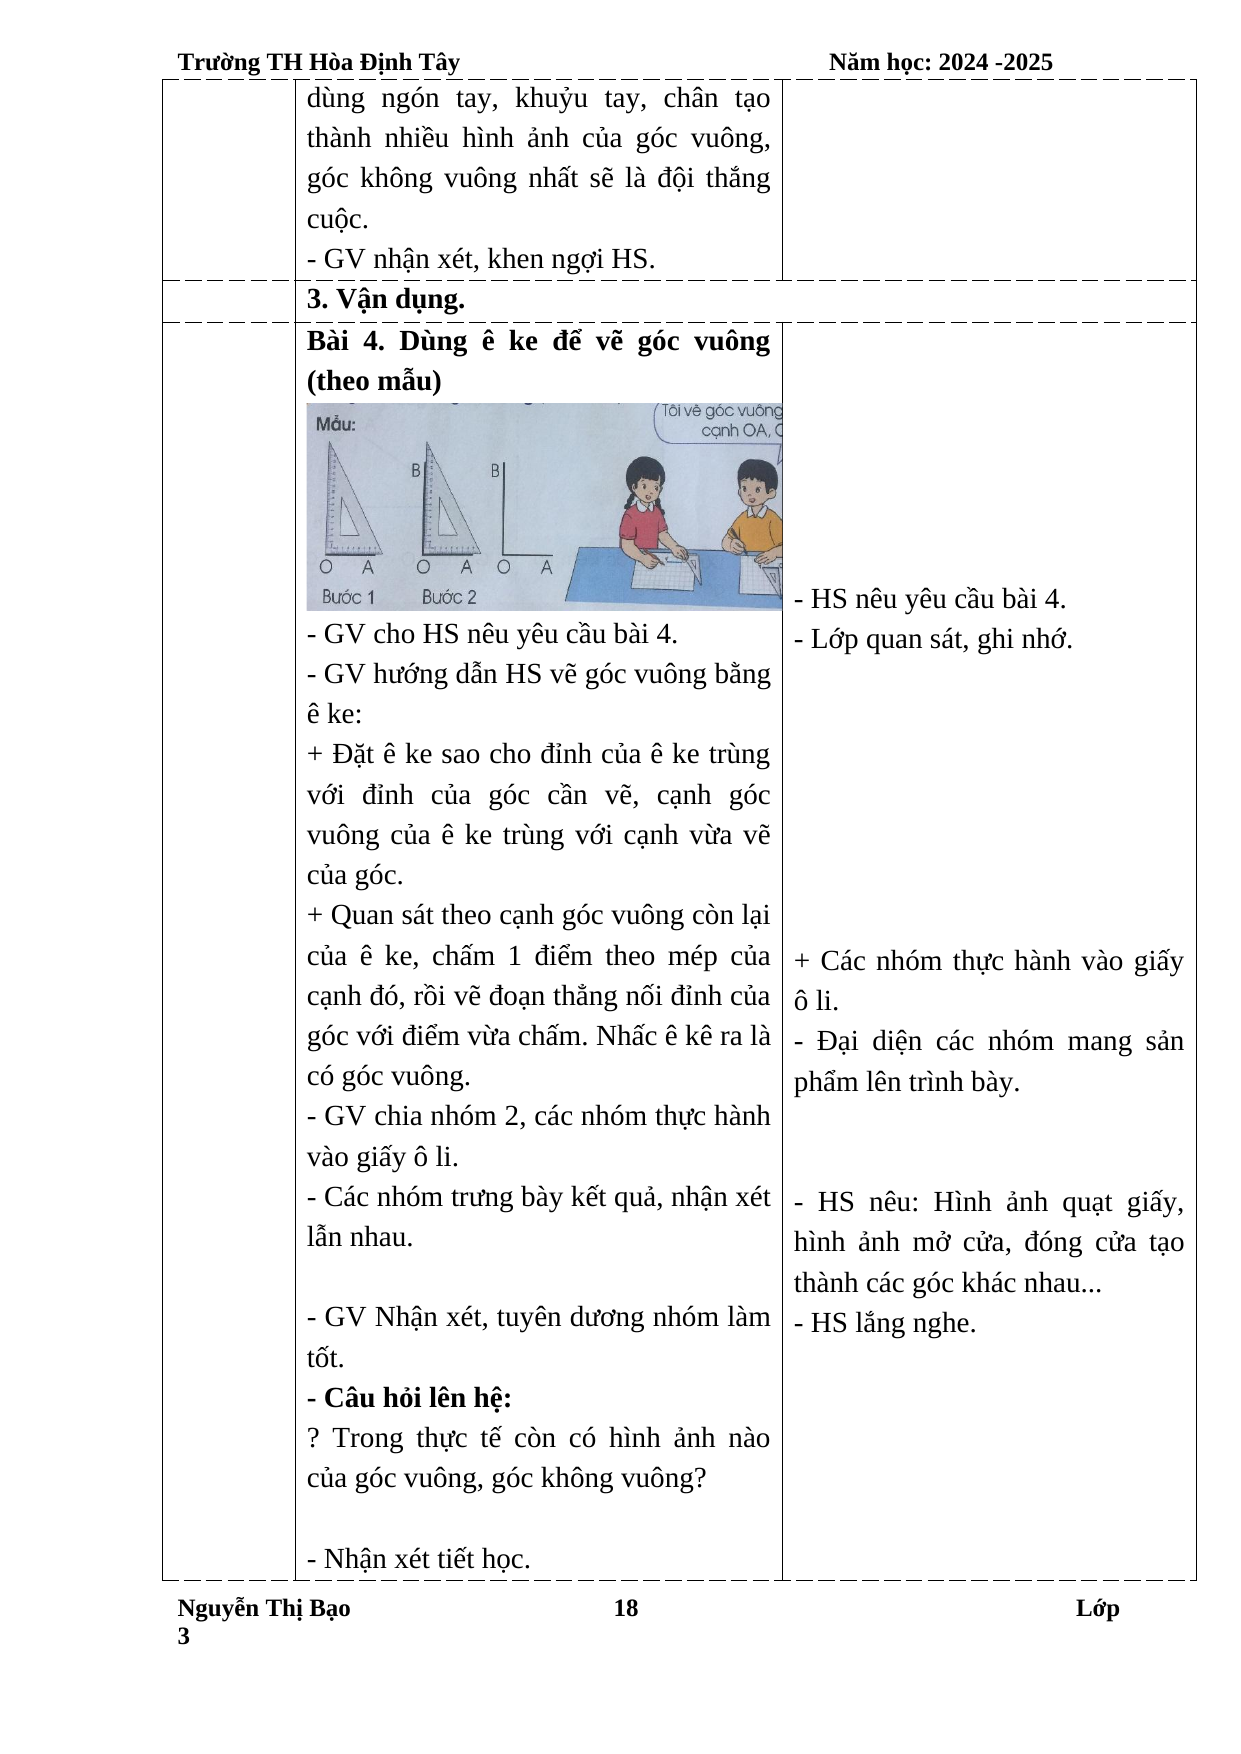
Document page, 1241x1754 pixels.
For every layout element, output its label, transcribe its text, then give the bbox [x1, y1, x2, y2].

table_cell 3. Vận dụng. [296, 280, 1196, 322]
table_cell [163, 280, 295, 322]
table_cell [296, 79, 782, 280]
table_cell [296, 322, 782, 1580]
table_cell [163, 79, 295, 280]
picture [306, 403, 783, 611]
table_cell [163, 322, 295, 1580]
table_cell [783, 79, 1196, 280]
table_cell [783, 322, 1196, 1580]
